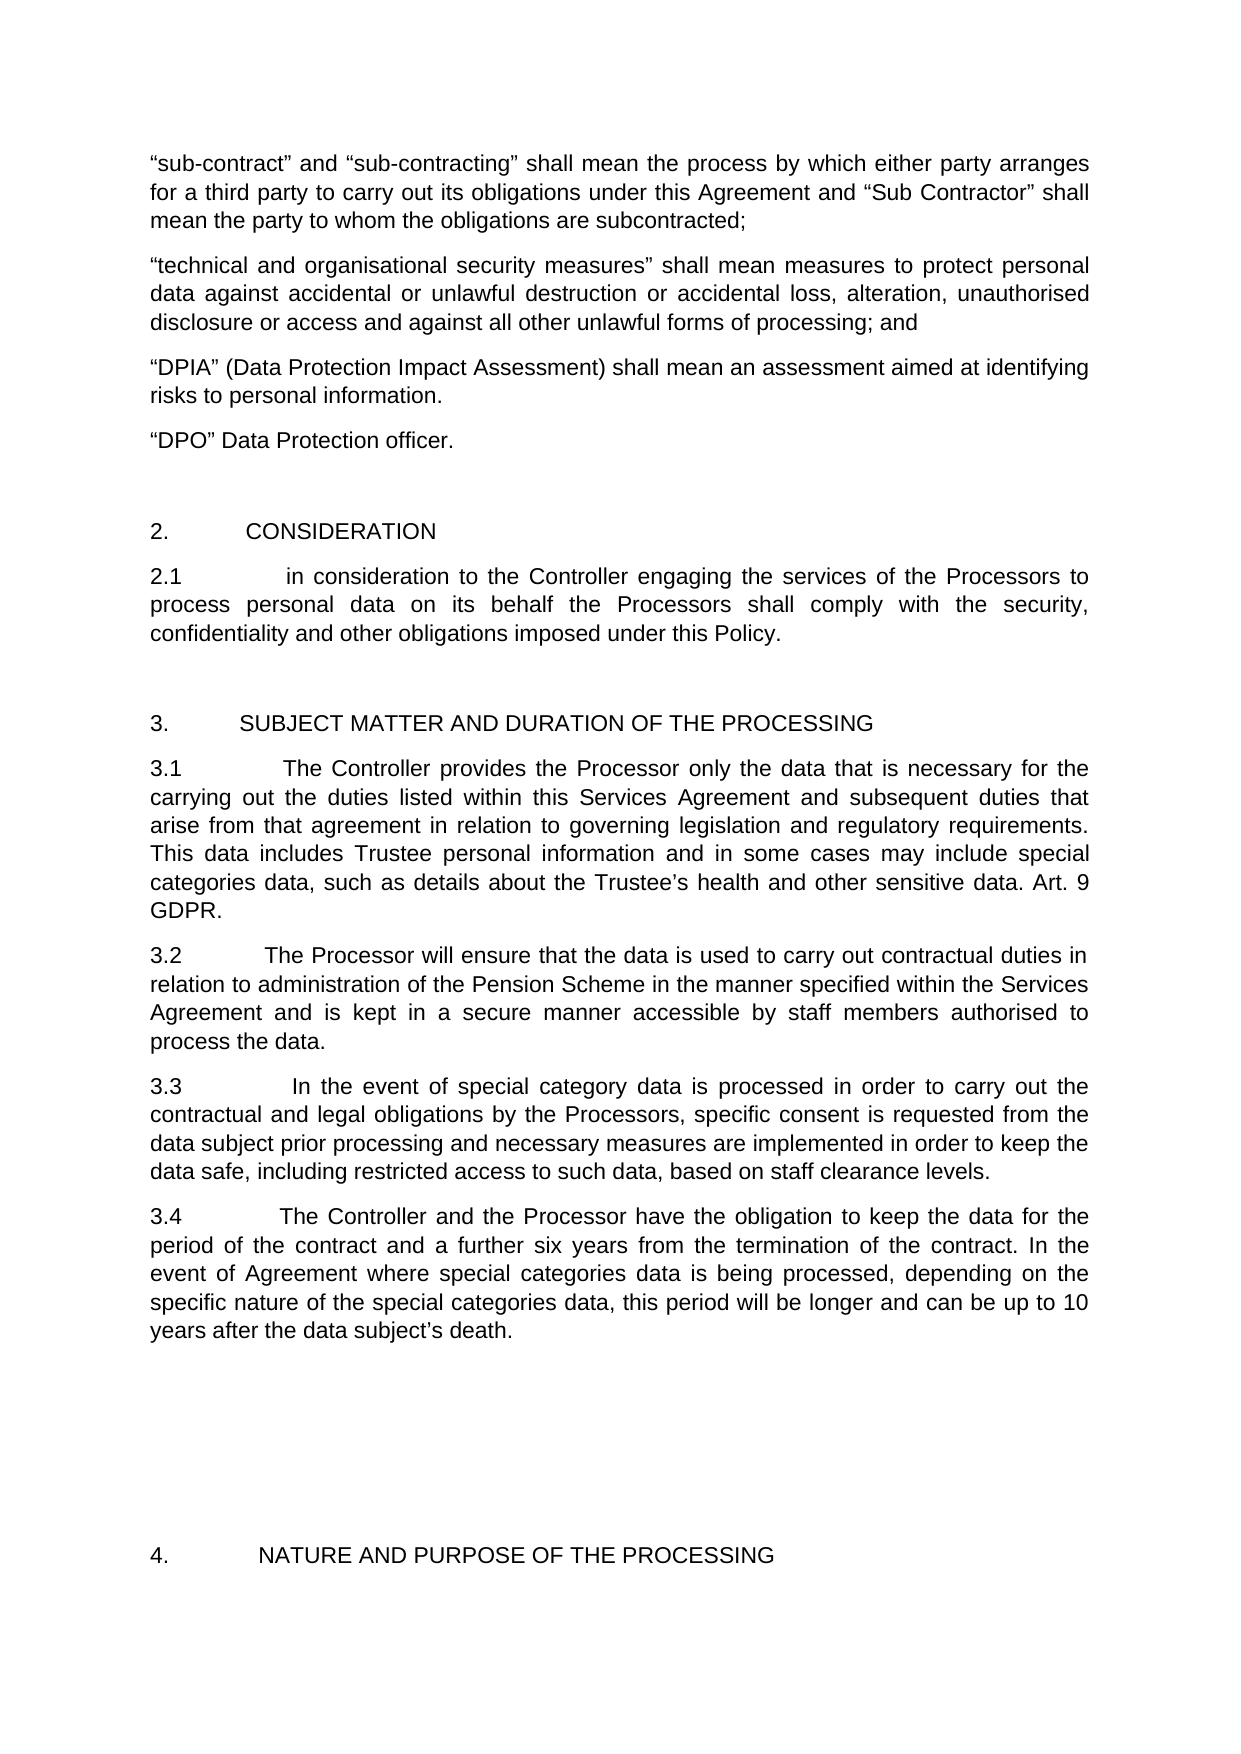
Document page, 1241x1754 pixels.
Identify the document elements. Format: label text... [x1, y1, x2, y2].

text 2. CONSIDERATION [150, 518, 1090, 544]
text “technical and organisational security measures” shall mean measures to protect personal data against accidental or unlawful destruction or accidental loss, alteration, unauthorised disclosure or access and against all other unlawful forms of processing; and [150, 252, 1090, 335]
text 3.2 The Processor will ensure that the data is used to carry out contractual duties in relation to administration of the Pension Scheme in the manner specified within the Services Agreement and is kept in a secure manner accessible by staff members authorised to process the data. [150, 942, 1090, 1054]
text 3.4 The Controller and the Processor have the obligation to keep the data for the period of the contract and a further six years from the termination of the contract. In the event of Agreement where special categories data is being processed, depending on the specific nature of the special categories data, this period will be longer and can be up to 10 years after the data subject’s death. [150, 1203, 1090, 1343]
text “DPO” Data Protection officer. [150, 427, 1090, 454]
text 3. SUBJECT MATTER AND DURATION OF THE PROCESSING [150, 710, 1090, 736]
text 3.1 The Controller provides the Processor only the data that is necessary for the carrying out the duties listed within this Services Agreement and subsequent duties that arise from that agreement in relation to governing legislation and regulatory requirements. This data includes Trustee personal information and in some cases may include special categories data, such as details about the Trustee’s health and other sensitive data. Art. 9 GDPR. [150, 755, 1090, 923]
text 2.1 in consideration to the Controller engaging the services of the Processors to process personal data on its behalf the Processors shall comply with the security, confidentiality and other obligations imposed under this Policy. [150, 563, 1090, 646]
text 4. NATURE AND PURPOSE OF THE PROCESSING [150, 1542, 1090, 1569]
text “sub-contract” and “sub-contracting” shall mean the process by which either party arranges for a third party to carry out its obligations under this Agreement and “Sub Contractor” shall mean the party to whom the obligations are subcontracted; [150, 150, 1090, 233]
text “DPIA” (Data Protection Impact Assessment) shall mean an assessment aimed at identifying risks to personal information. [150, 354, 1090, 409]
text 3.3 In the event of special category data is processed in order to carry out the contractual and legal obligations by the Processors, specific consent is requested from the data subject prior processing and necessary measures are implemented in order to keep the data safe, including restricted access to such data, based on staff clearance levels. [150, 1073, 1090, 1184]
